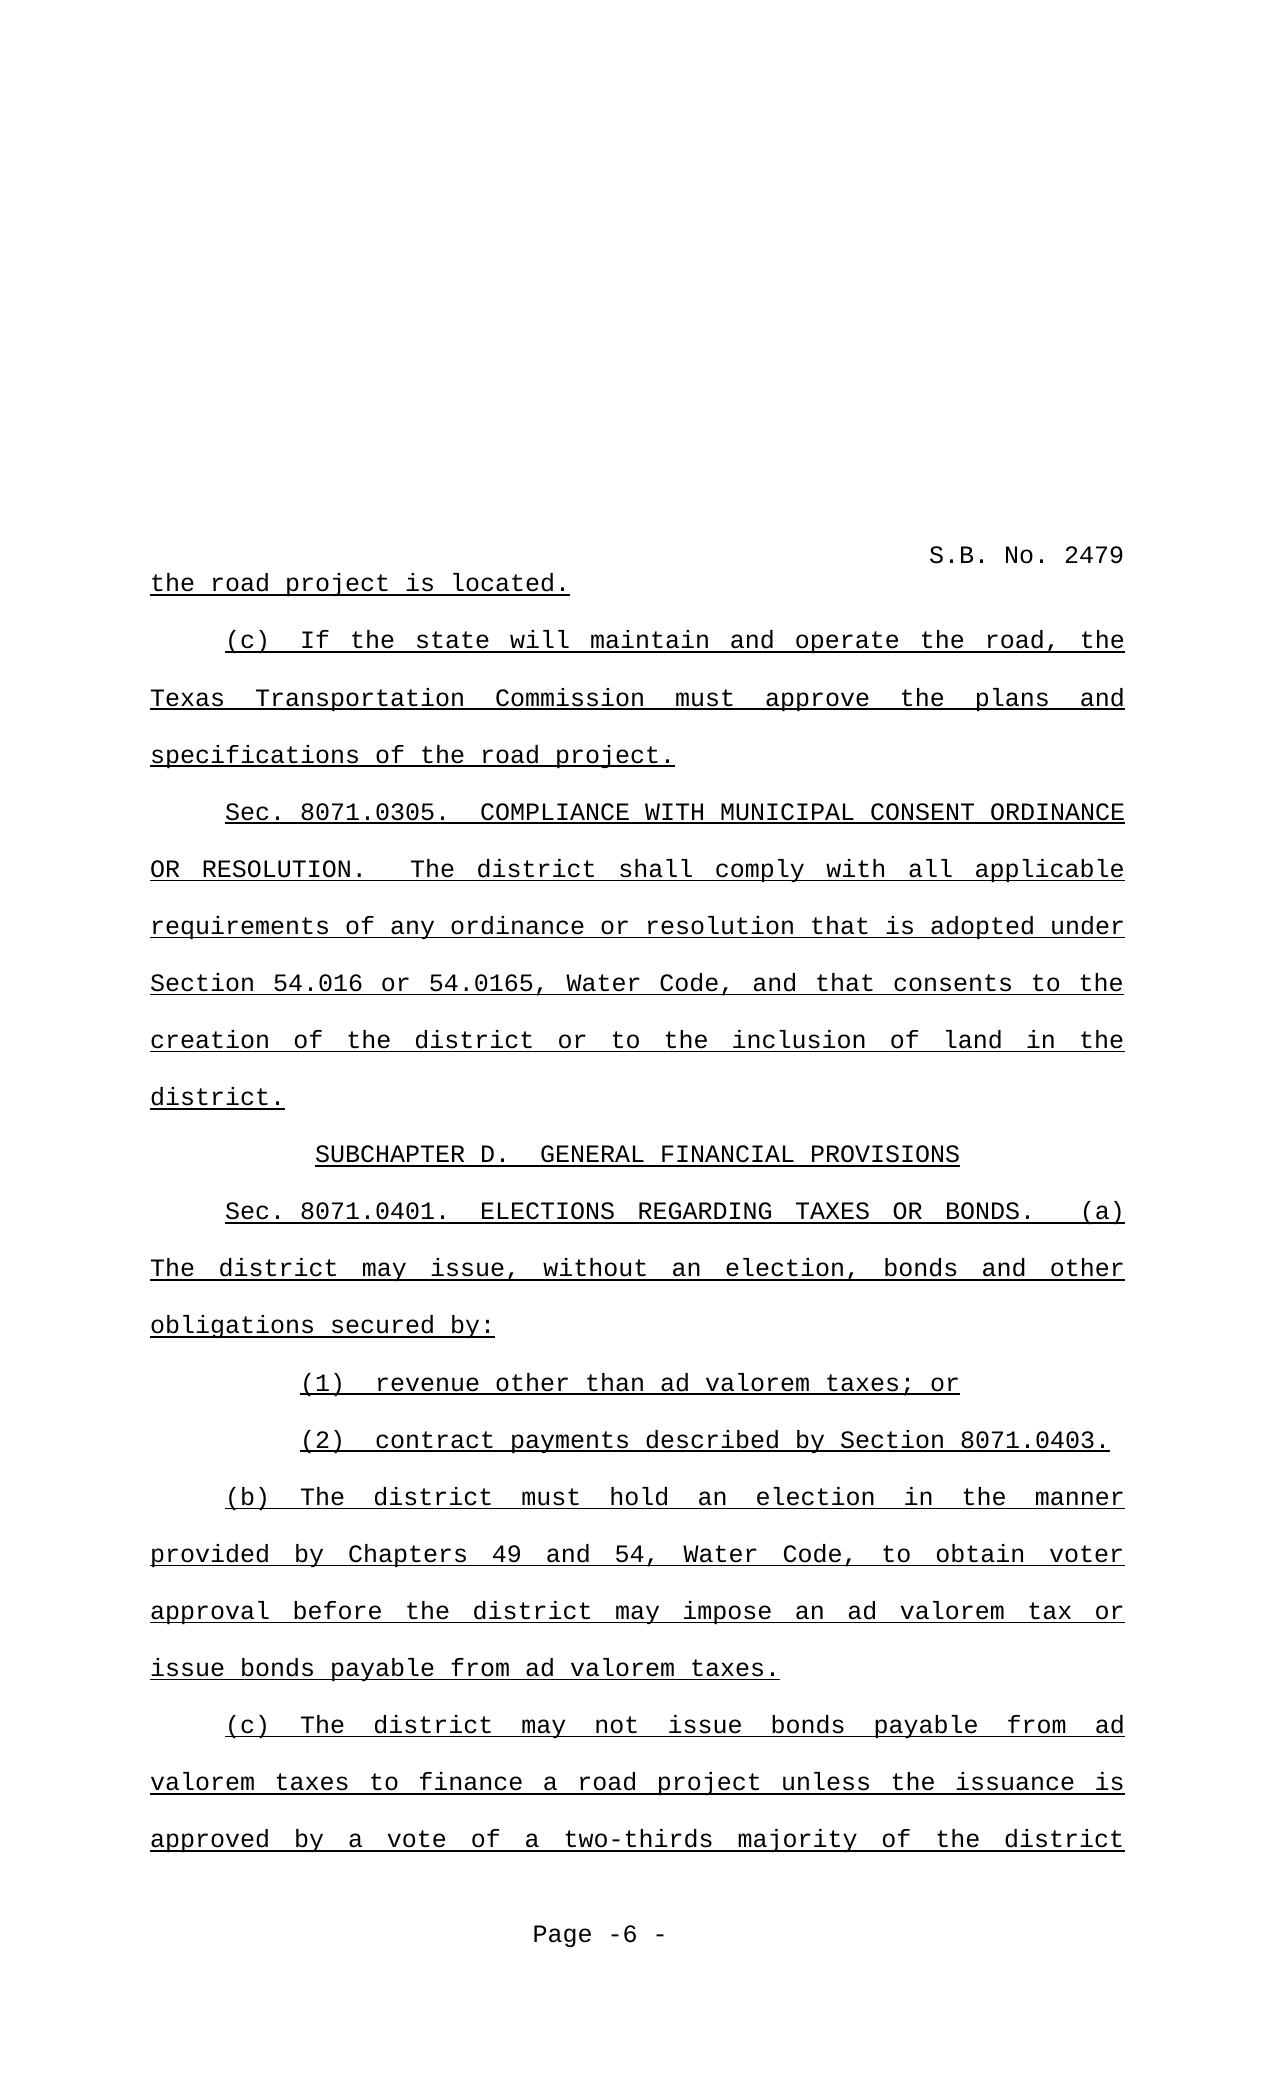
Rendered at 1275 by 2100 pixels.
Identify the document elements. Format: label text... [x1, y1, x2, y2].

text (c) If the state will maintain and operate the road, the Texas Transportation Commission must approve the plans and specifications of the road project. [150, 710, 1125, 771]
text Sec. 8071.0305. COMPLIANCE WITH MUNICIPAL CONSENT ORDINANCE OR RESOLUTION. The district shall comply with all applicable requirements of any ordinance or resolution that is adopted under Section 54.016 or 54.0165, Water Code, and that consents to the creation of the district or to the inclusion of land in the district. [150, 799, 1125, 880]
text Sec. 8071.0401. ELECTIONS REGARDING TAXES OR BONDS. (a) The district may issue, without an election, bonds and other obligations secured by: [150, 1199, 1125, 1279]
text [150, 571, 1125, 599]
text (c) If the state will maintain and operate the road, the Texas Transportation Commission must approve the plans and specifications of the road project. [150, 628, 1125, 708]
text Sec. 8071.0401. ELECTIONS REGARDING TAXES OR BONDS. (a) The district may issue, without an election, bonds and other obligations secured by: [150, 1281, 1125, 1341]
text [150, 1795, 1125, 1850]
text (b) The district must hold an election in the manner provided by Chapters 49 and 54, Water Code, to obtain voter approval before the district may impose an ad valorem tax or issue bonds payable from ad valorem taxes. [150, 1484, 1125, 1565]
text Sec. 8071.0305. COMPLIANCE WITH MUNICIPAL CONSENT ORDINANCE OR RESOLUTION. The district shall comply with all applicable requirements of any ordinance or resolution that is adopted under Section 54.016 or 54.0165, Water Code, and that consents to the creation of the district or to the inclusion of land in the district. [150, 1052, 1125, 1113]
text Sec. 8071.0305. COMPLIANCE WITH MUNICIPAL CONSENT ORDINANCE OR RESOLUTION. The district shall comply with all applicable requirements of any ordinance or resolution that is adopted under Section 54.016 or 54.0165, Water Code, and that consents to the creation of the district or to the inclusion of land in the district. [150, 938, 1125, 1051]
text (b) The district must hold an election in the manner provided by Chapters 49 and 54, Water Code, to obtain voter approval before the district may impose an ad valorem tax or issue bonds payable from ad valorem taxes. [150, 1566, 1125, 1622]
text (1) revenue other than ad valorem taxes; or [150, 1370, 1125, 1398]
text Sec. 8071.0305. COMPLIANCE WITH MUNICIPAL CONSENT ORDINANCE OR RESOLUTION. The district shall comply with all applicable requirements of any ordinance or resolution that is adopted under Section 54.016 or 54.0165, Water Code, and that consents to the creation of the district or to the inclusion of land in the district. [150, 881, 1125, 937]
text (2) contract payments described by Section 8071.0403. [150, 1427, 1125, 1456]
text (b) The district must hold an election in the manner provided by Chapters 49 and 54, Water Code, to obtain voter approval before the district may impose an ad valorem tax or issue bonds payable from ad valorem taxes. [150, 1623, 1125, 1684]
text SUBCHAPTER D. GENERAL FINANCIAL PROVISIONS [150, 1142, 1125, 1170]
